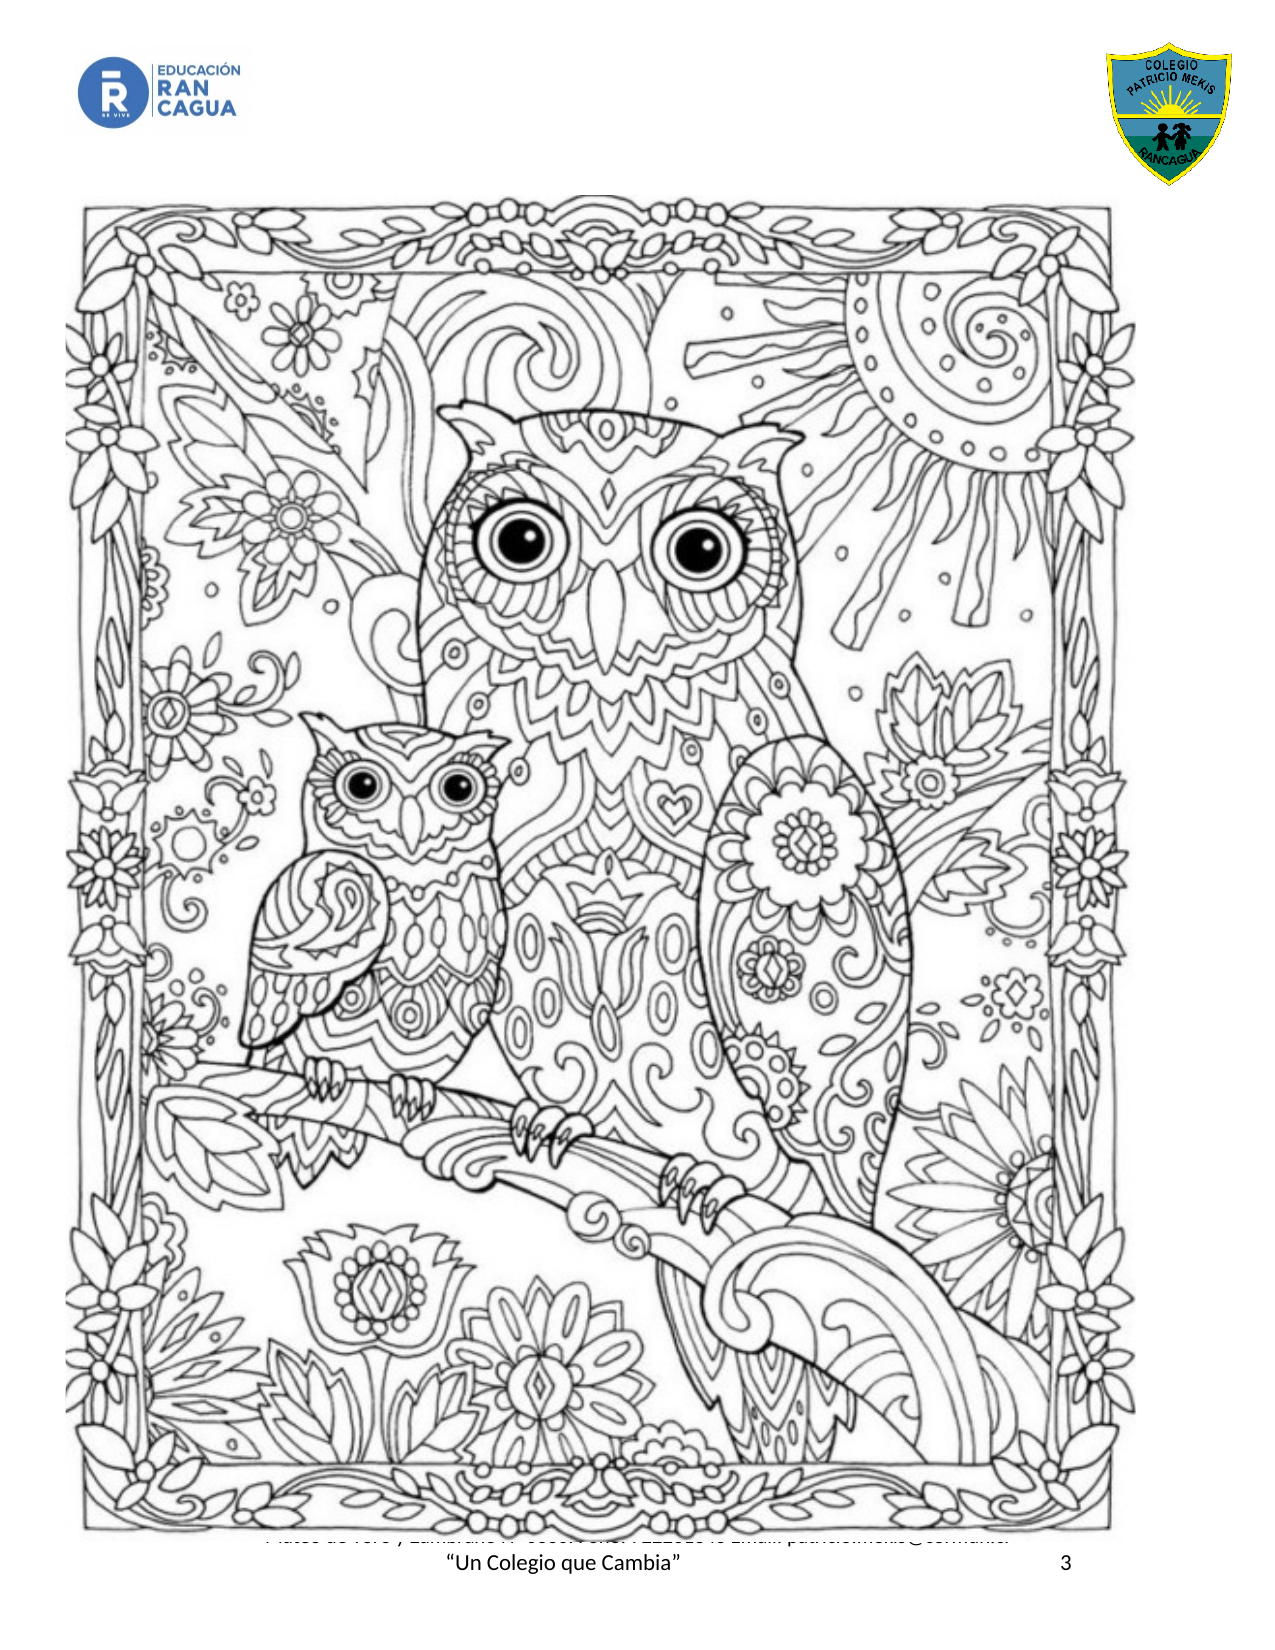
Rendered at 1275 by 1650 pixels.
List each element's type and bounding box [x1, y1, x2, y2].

picture [64, 23, 1243, 1540]
picture [65, 44, 253, 139]
